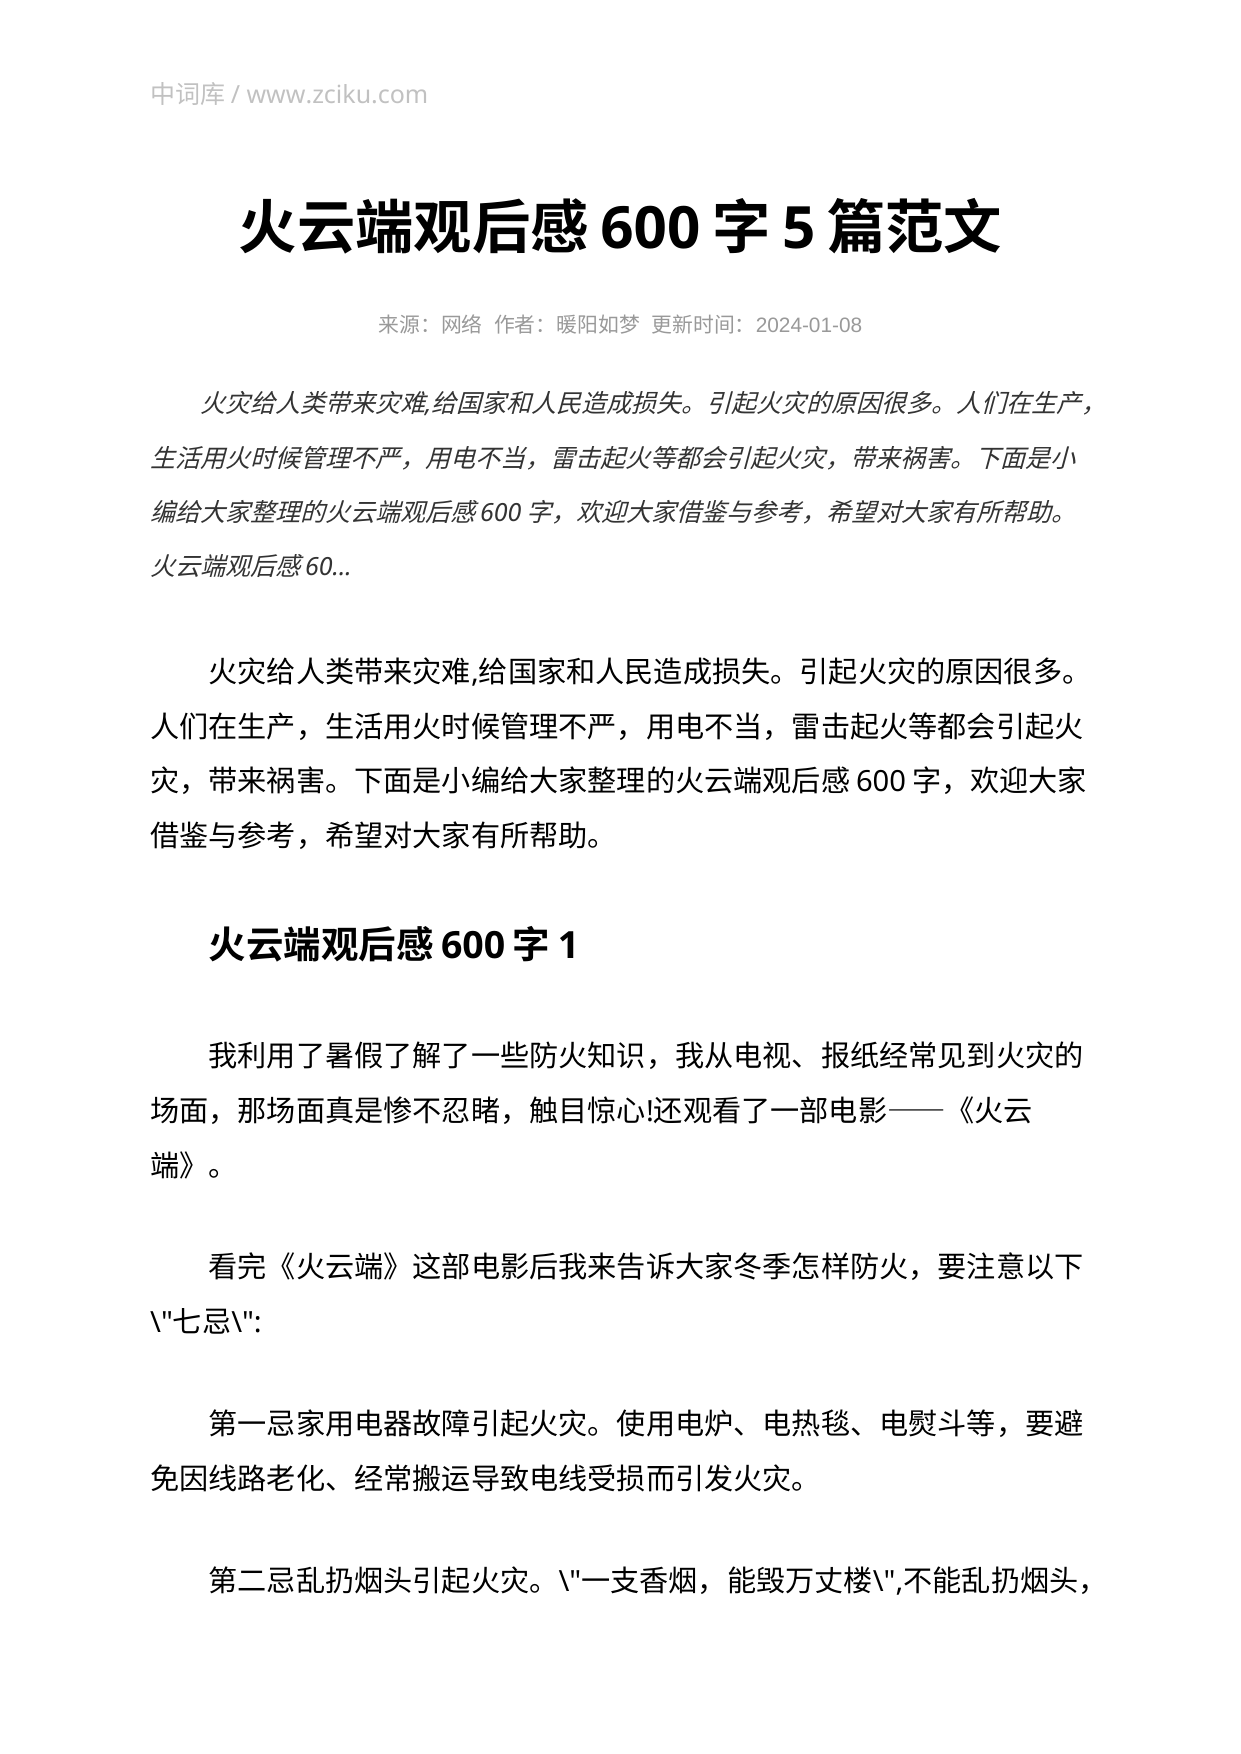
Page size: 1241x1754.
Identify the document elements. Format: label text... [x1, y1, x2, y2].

text 来源：网络 作者：暖阳如梦 更新时间：2024-01-08 [150, 313, 1090, 337]
text 第一忌家用电器故障引起火灾。使用电炉、电热毯、电熨斗等，要避免因线路老化、经常搬运导致电线受损而引发火灾。 [150, 1401, 1090, 1498]
text 火云端观后感600字1 [150, 915, 1090, 969]
text 火灾给人类带来灾难,给国家和人民造成损失。引起火灾的原因很多。人们在生产，生活用火时候管理不严，用电不当，雷击起火等都会引起火灾，带来祸害。下面是小编给大家整理的火云端观后感600字，欢迎大家借鉴与参考，希望对大家有所帮助。 [150, 648, 1090, 855]
text 我利用了暑假了解了一些防火知识，我从电视、报纸经常见到火灾的场面，那场面真是惨不忍睹，触目惊心!还观看了一部电影——《火云端》。 [150, 1032, 1090, 1184]
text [150, 1558, 1090, 1600]
subtitle 火云端观后感600字5篇范文 [150, 181, 1090, 266]
text 火灾给人类带来灾难,给国家和人民造成损失。引起火灾的原因很多。人们在生产，生活用火时候管理不严，用电不当，雷击起火等都会引起火灾，带来祸害。下面是小编给大家整理的火云端观后感600字，欢迎大家借鉴与参考，希望对大家有所帮助。火云端观后感60... [150, 384, 1090, 583]
text 看完《火云端》这部电影后我来告诉大家冬季怎样防火，要注意以下\"七忌\": [150, 1244, 1090, 1341]
